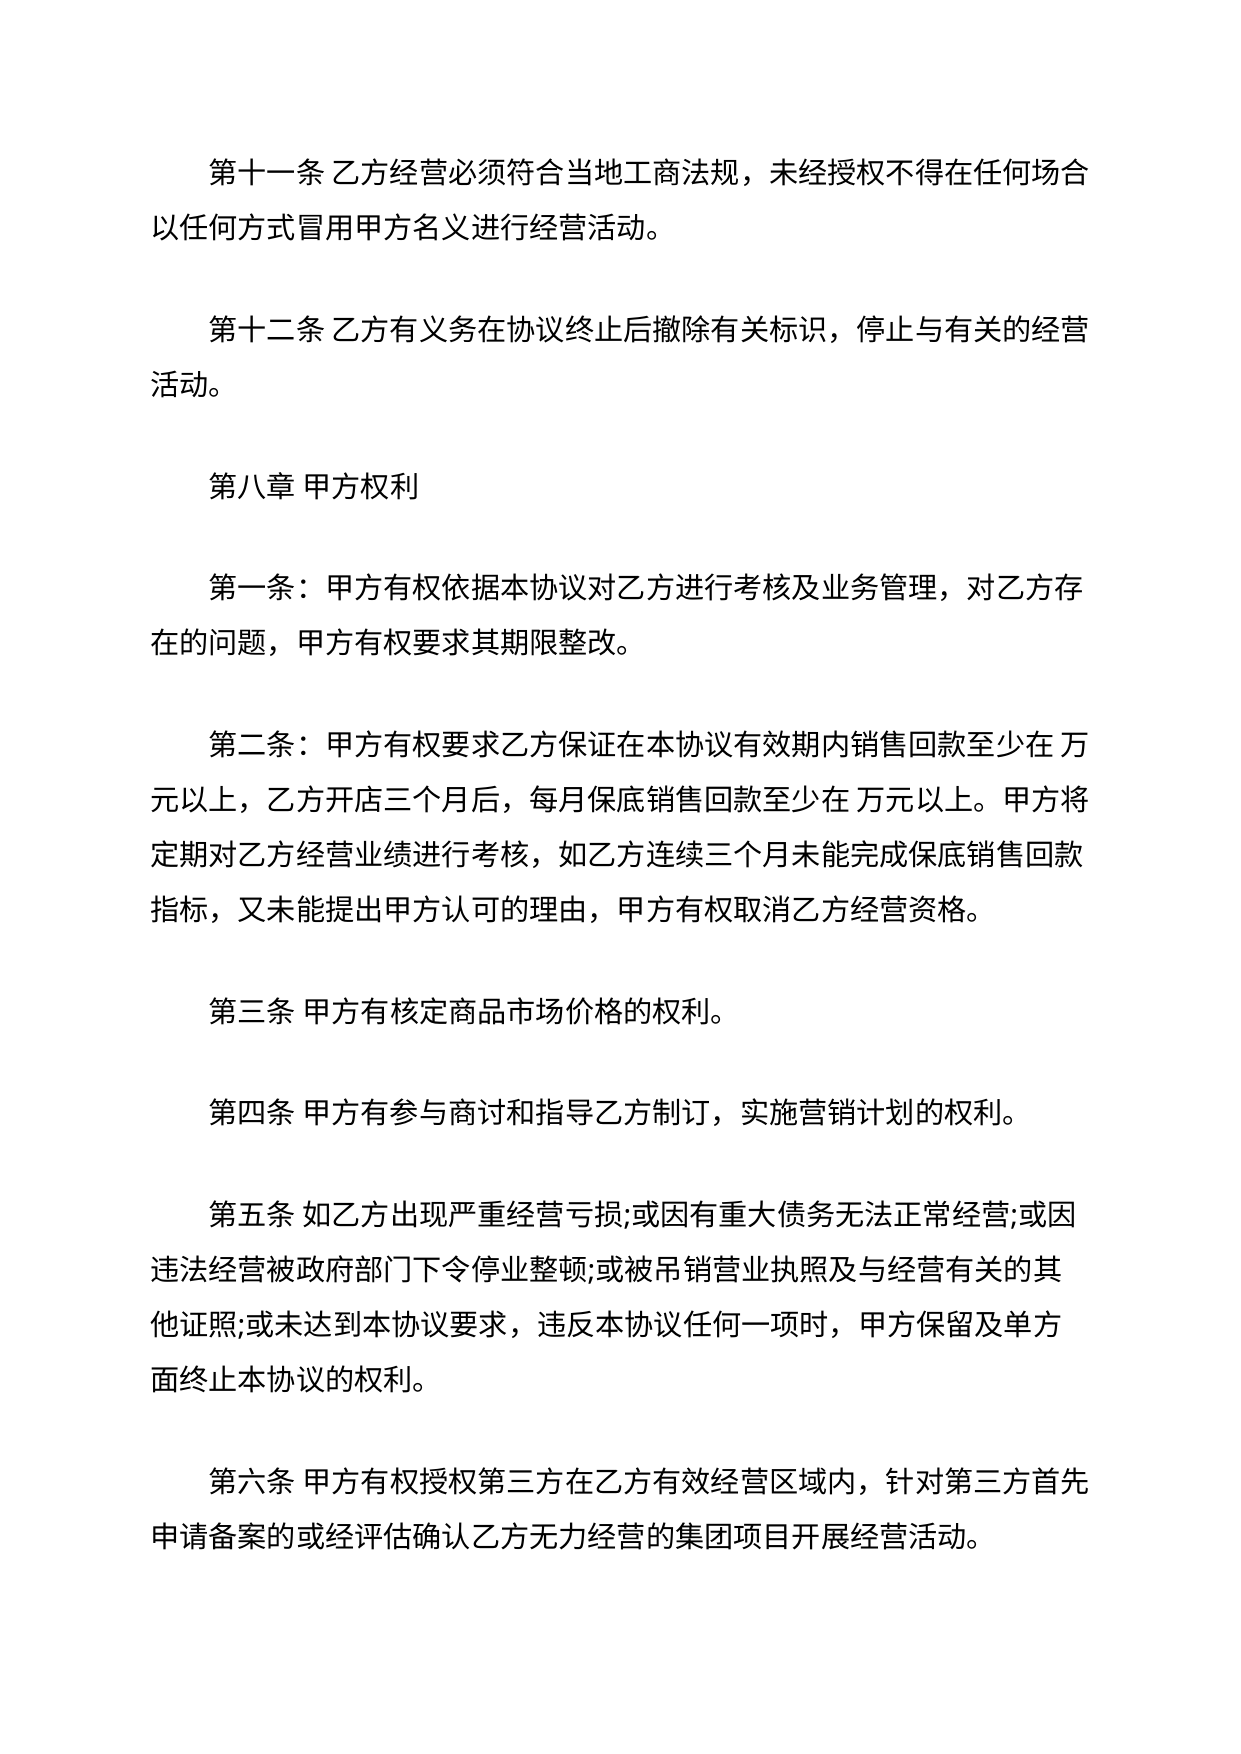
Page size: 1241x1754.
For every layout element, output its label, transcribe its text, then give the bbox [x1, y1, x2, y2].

text 第四条 甲方有参与商讨和指导乙方制订，实施营销计划的权利。 [150, 1090, 1090, 1132]
text 第五条 如乙方出现严重经营亏损;或因有重大债务无法正常经营;或因违法经营被政府部门下令停业整顿;或被吊销营业执照及与经营有关的其他证照;或未达到本协议要求，违反本协议任何一项时，甲方保留及单方面终止本协议的权利。 [150, 1192, 1090, 1399]
text 第八章 甲方权利 [150, 463, 1090, 506]
text 第十二条 乙方有义务在协议终止后撤除有关标识，停止与有关的经营活动。 [150, 307, 1090, 404]
text 第六条 甲方有权授权第三方在乙方有效经营区域内，针对第三方首先申请备案的或经评估确认乙方无力经营的集团项目开展经营活动。 [150, 1458, 1090, 1556]
text 第三条 甲方有核定商品市场价格的权利。 [150, 988, 1090, 1031]
text 第一条：甲方有权依据本协议对乙方进行考核及业务管理，对乙方存在的问题，甲方有权要求其期限整改。 [150, 565, 1090, 662]
text 第二条：甲方有权要求乙方保证在本协议有效期内销售回款至少在 万元以上，乙方开店三个月后，每月保底销售回款至少在 万元以上。甲方将定期对乙方经营业绩进行考核，如乙方连续三个月未能完成保底销售回款指标，又未能提出甲方认可的理由，甲方有权取消乙方经营资格。 [150, 722, 1090, 929]
text 第十一条 乙方经营必须符合当地工商法规，未经授权不得在任何场合以任何方式冒用甲方名义进行经营活动。 [150, 150, 1090, 247]
